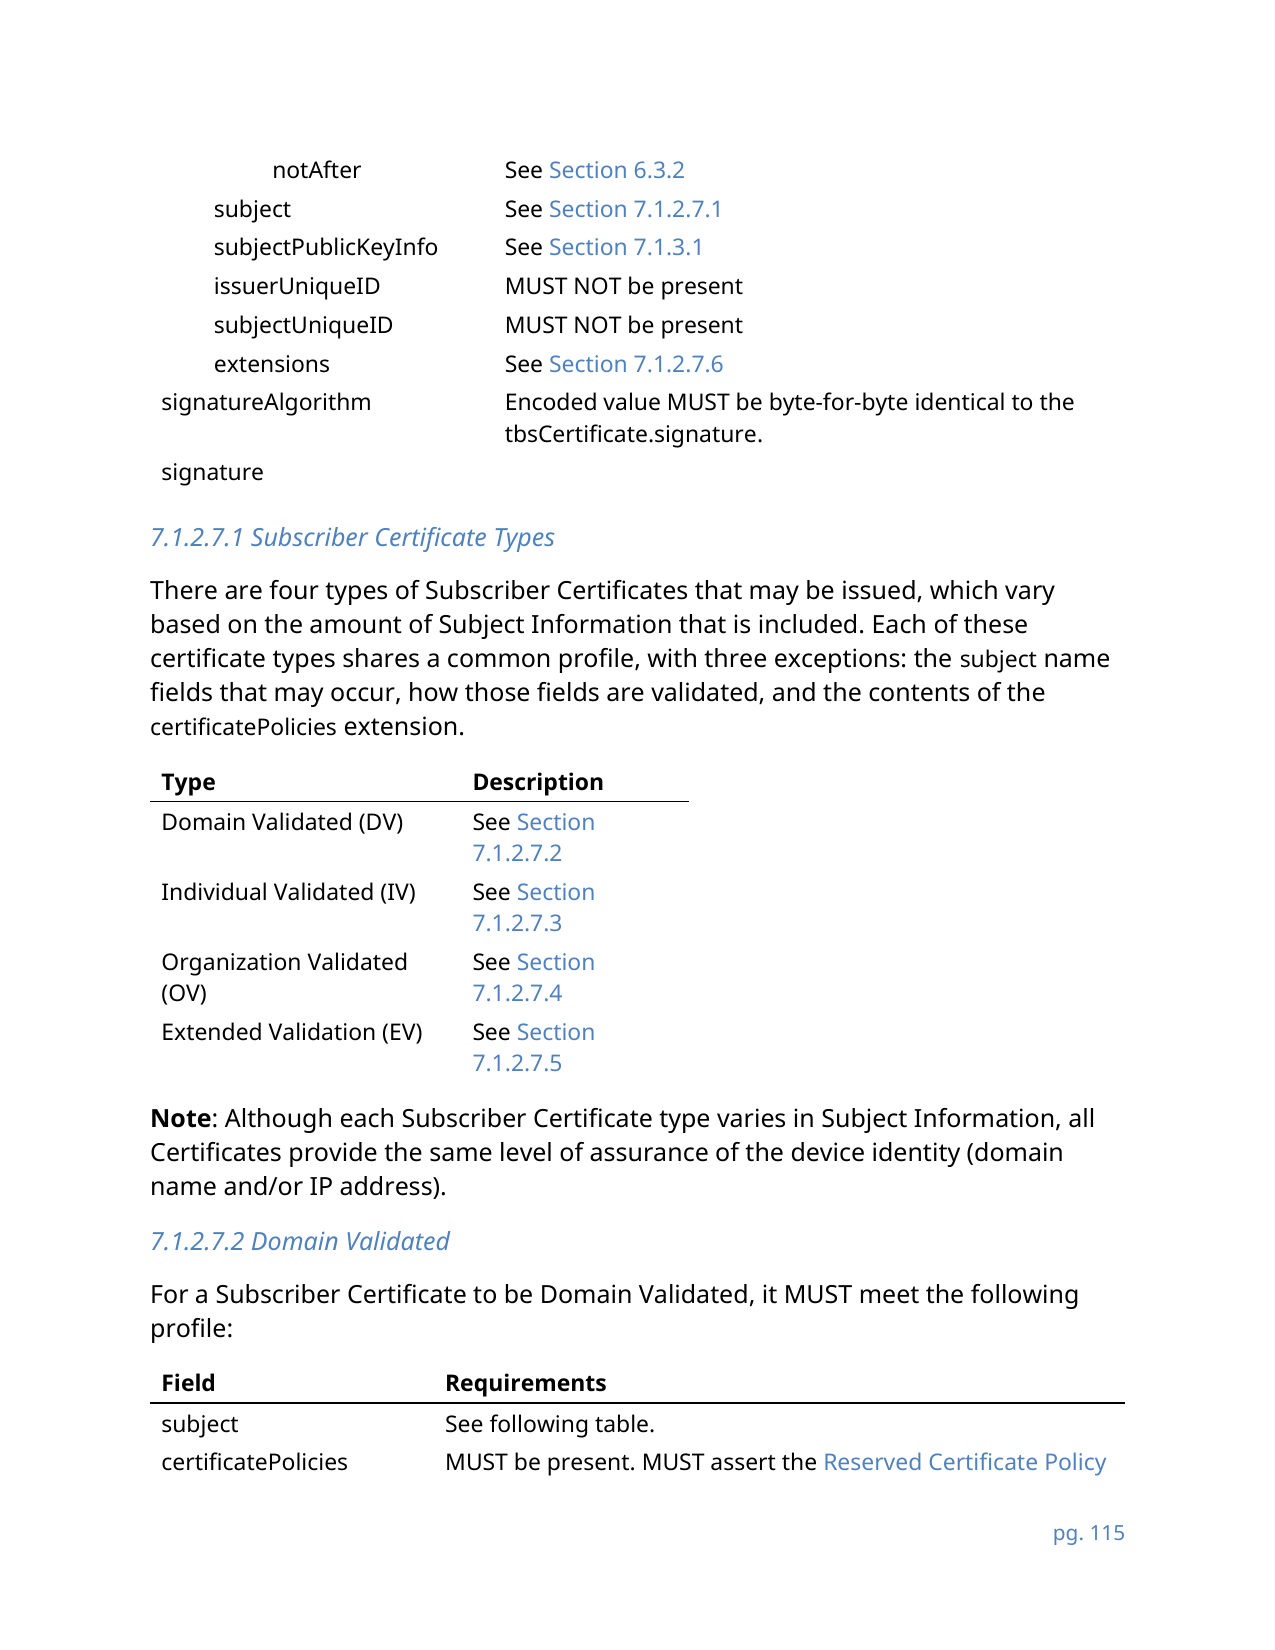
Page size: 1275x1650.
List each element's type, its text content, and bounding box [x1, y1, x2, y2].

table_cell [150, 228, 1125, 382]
subtitle 7.1.2.7.2 Domain Validated [150, 1224, 1125, 1258]
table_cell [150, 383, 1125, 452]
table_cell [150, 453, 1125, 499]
text There are four types of Subscriber Certificates that may be issued, which vary based on the amount of Subject Information that is included. Each of these certificate types shares a common profile, with three exceptions: the subject name fields that may occur, how those fields are validated, and the contents of the certificatePolicies extension. [150, 573, 1125, 743]
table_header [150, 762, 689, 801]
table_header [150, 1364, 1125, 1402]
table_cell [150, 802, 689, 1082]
text Note: Although each Subscriber Certificate type varies in Subject Information, all Certificates provide the same level of assurance of the device identity (domain name and/or IP address). [150, 1101, 1125, 1203]
subtitle 7.1.2.7.1 Subscriber Certificate Types [150, 520, 1125, 554]
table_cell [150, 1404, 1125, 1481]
text For a Subscriber Certificate to be Domain Validated, it MUST meet the following profile: [150, 1277, 1125, 1345]
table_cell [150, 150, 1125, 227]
